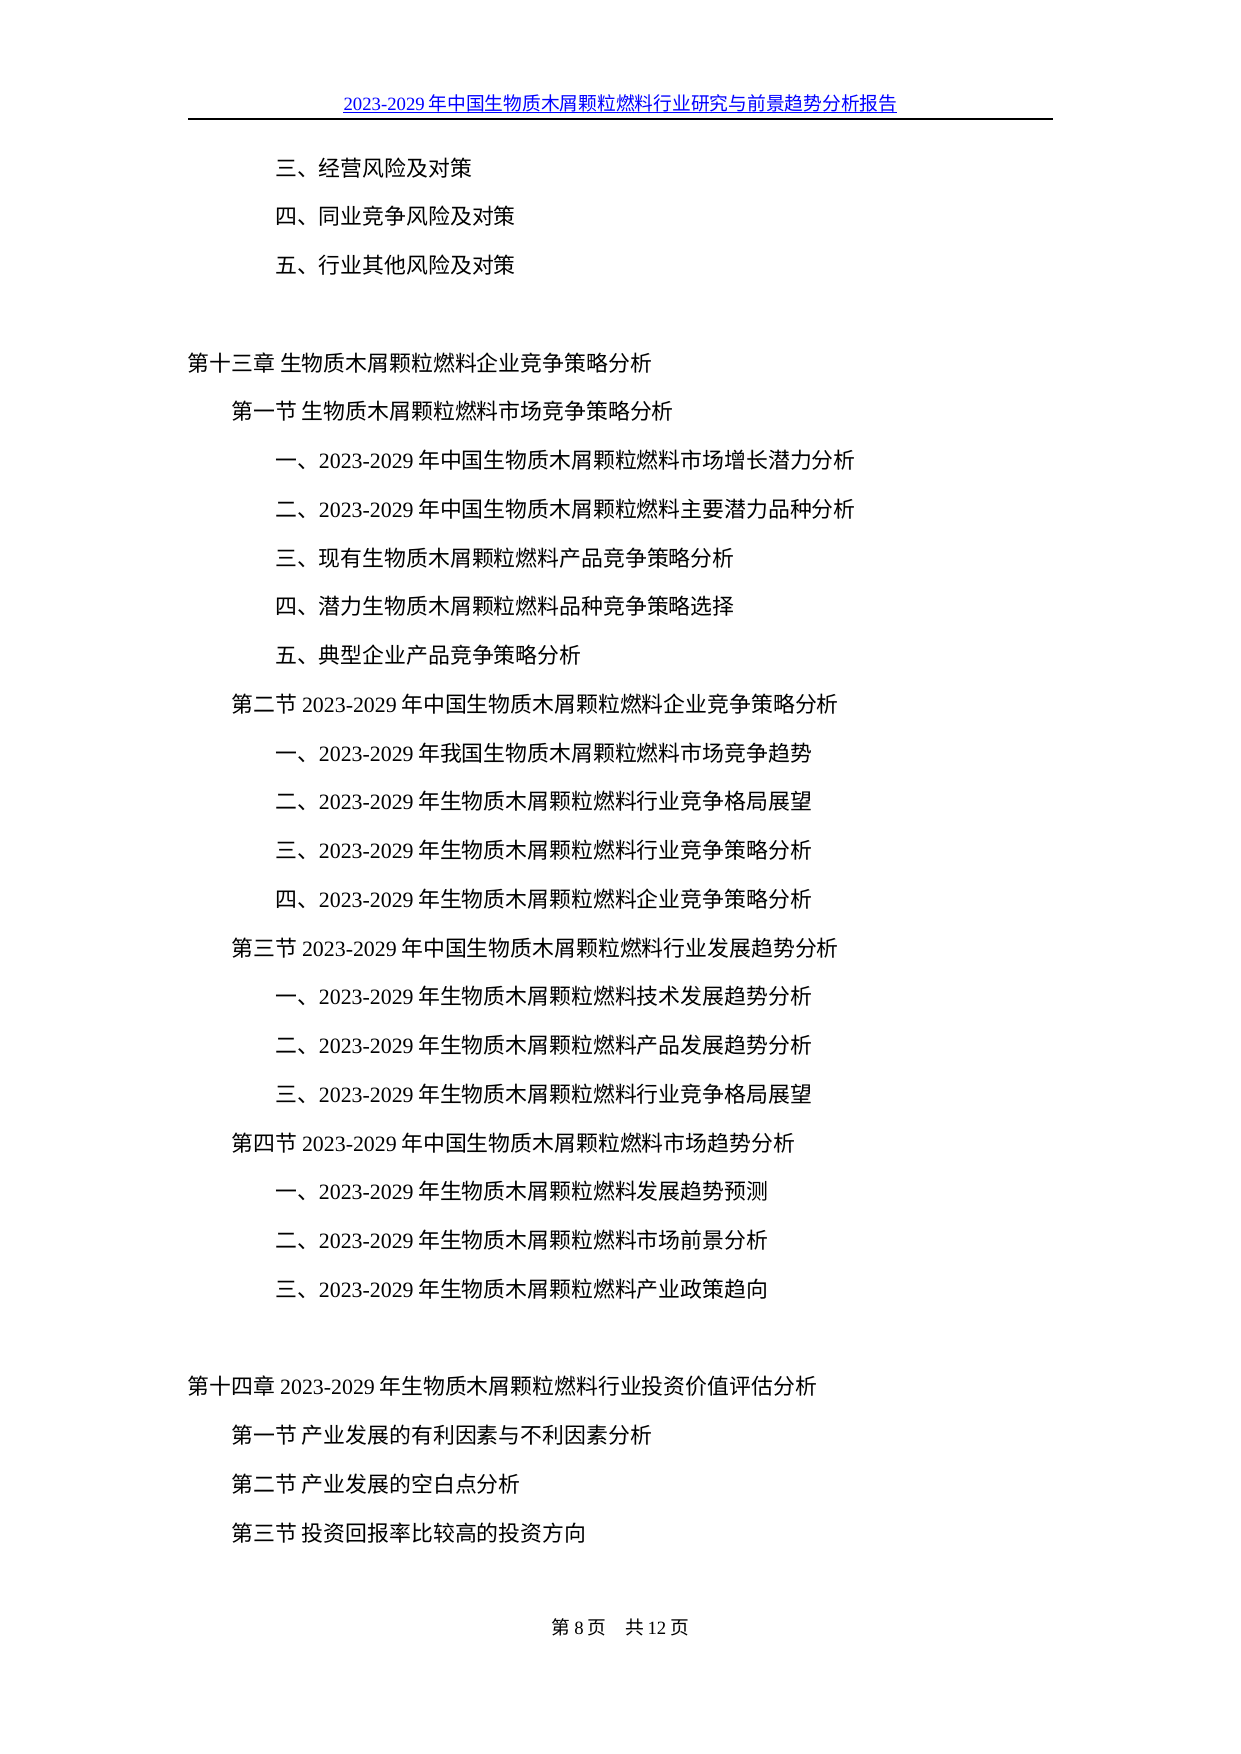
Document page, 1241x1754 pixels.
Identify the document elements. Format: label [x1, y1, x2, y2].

text [187, 150, 1053, 1548]
